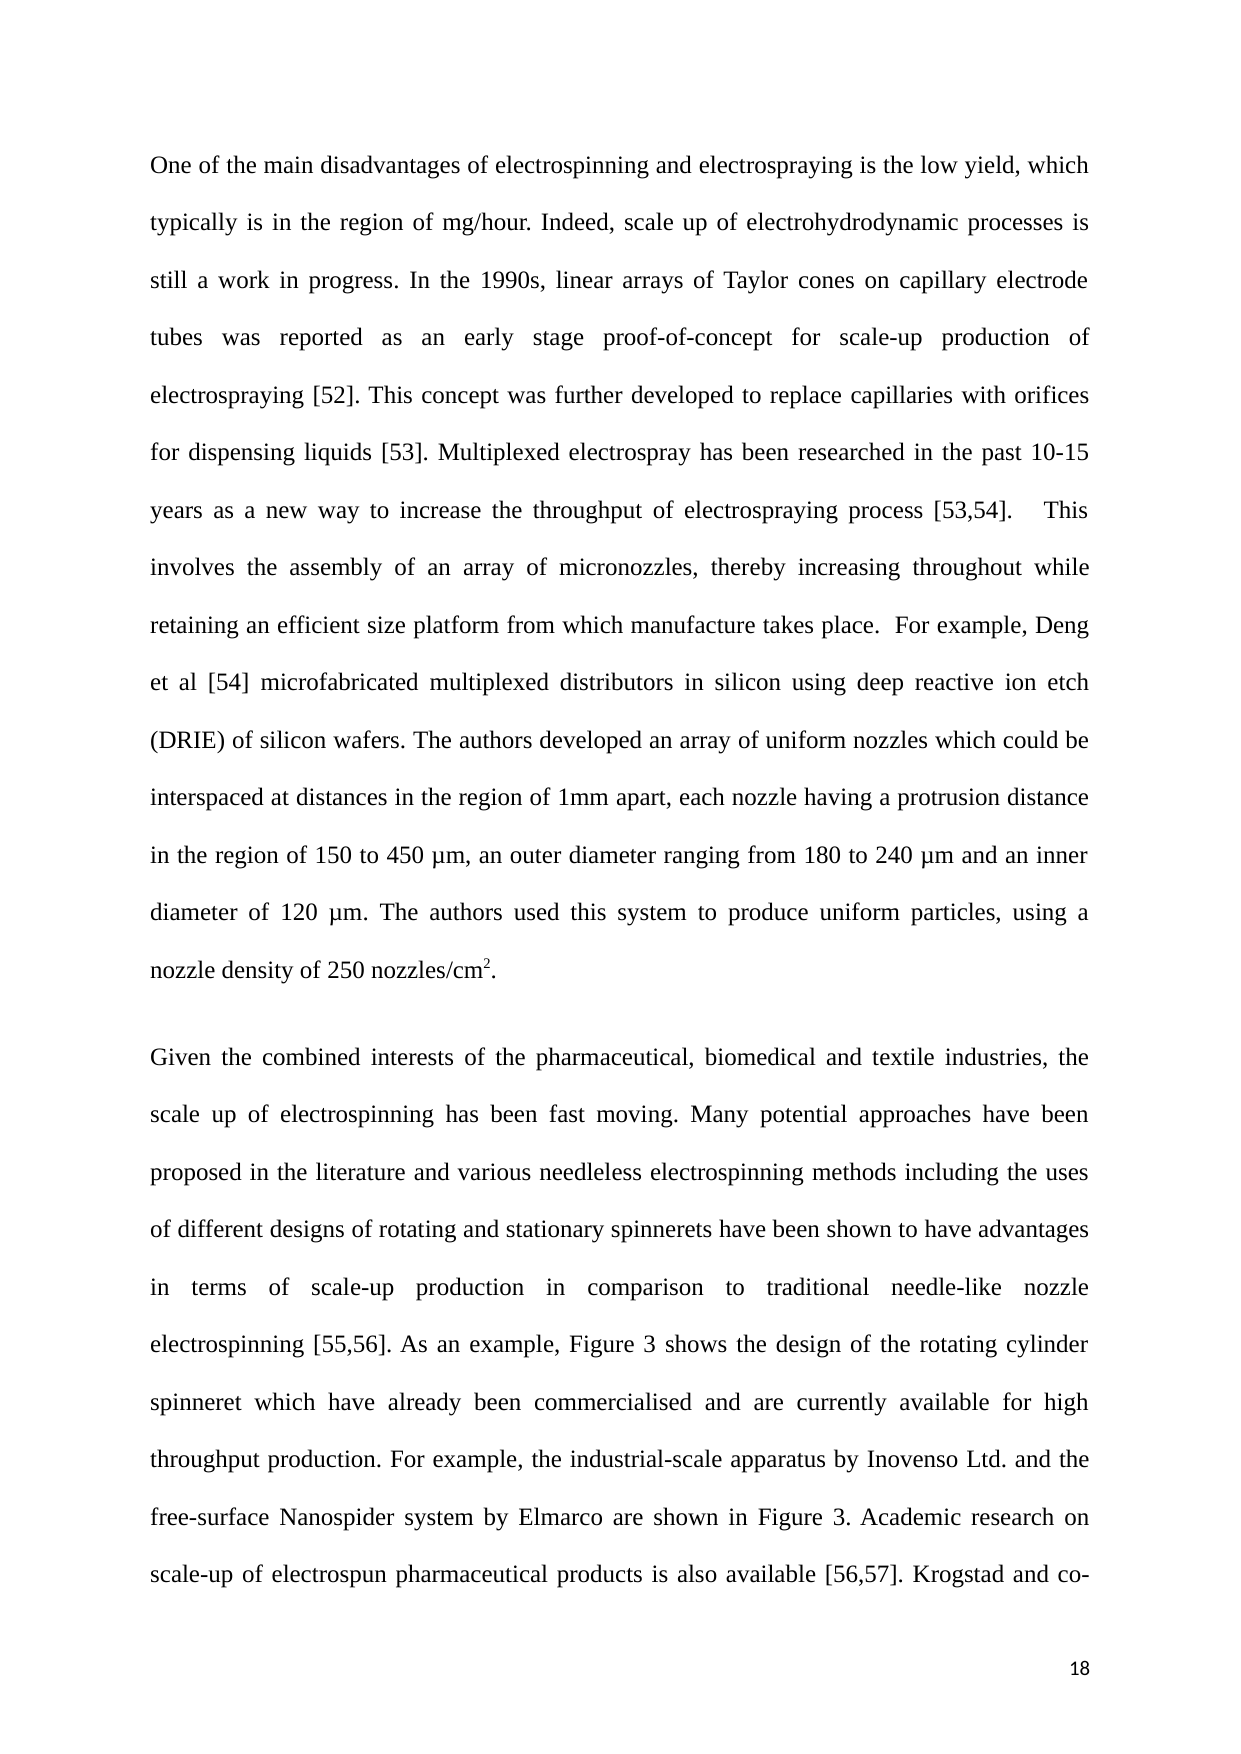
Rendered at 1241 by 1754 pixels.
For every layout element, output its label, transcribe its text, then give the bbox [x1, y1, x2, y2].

text One of the main disadvantages of electrospinning and electrospraying is the low yield, which typically is in the region of mg/hour. Indeed, scale up of electrohydrodynamic processes is still a work in progress. In the 1990s, linear arrays of Taylor cones on capillary electrode tubes was reported as an early stage proof-of-concept for scale-up production of electrospraying [52]. This concept was further developed to replace capillaries with orifices for dispensing liquids [53]. Multiplexed electrospray has been researched in the past 10-15 years as a new way to increase the throughput of electrospraying process [53,54]. This involves the assembly of an array of micronozzles, thereby increasing throughout while retaining an efficient size platform from which manufacture takes place. For example, Deng et al [54] microfabricated multiplexed distributors in silicon using deep reactive ion etch (DRIE) of silicon wafers. The authors developed an array of uniform nozzles which could be interspaced at distances in the region of 1mm apart, each nozzle having a protrusion distance in the region of 150 to 450 µm, an outer diameter ranging from 180 to 240 µm and an inner diameter of 120 µm. The authors used this system to produce uniform particles, using a nozzle density of 250 nozzles/cm2. [150, 150, 1090, 984]
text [150, 1042, 1090, 1588]
